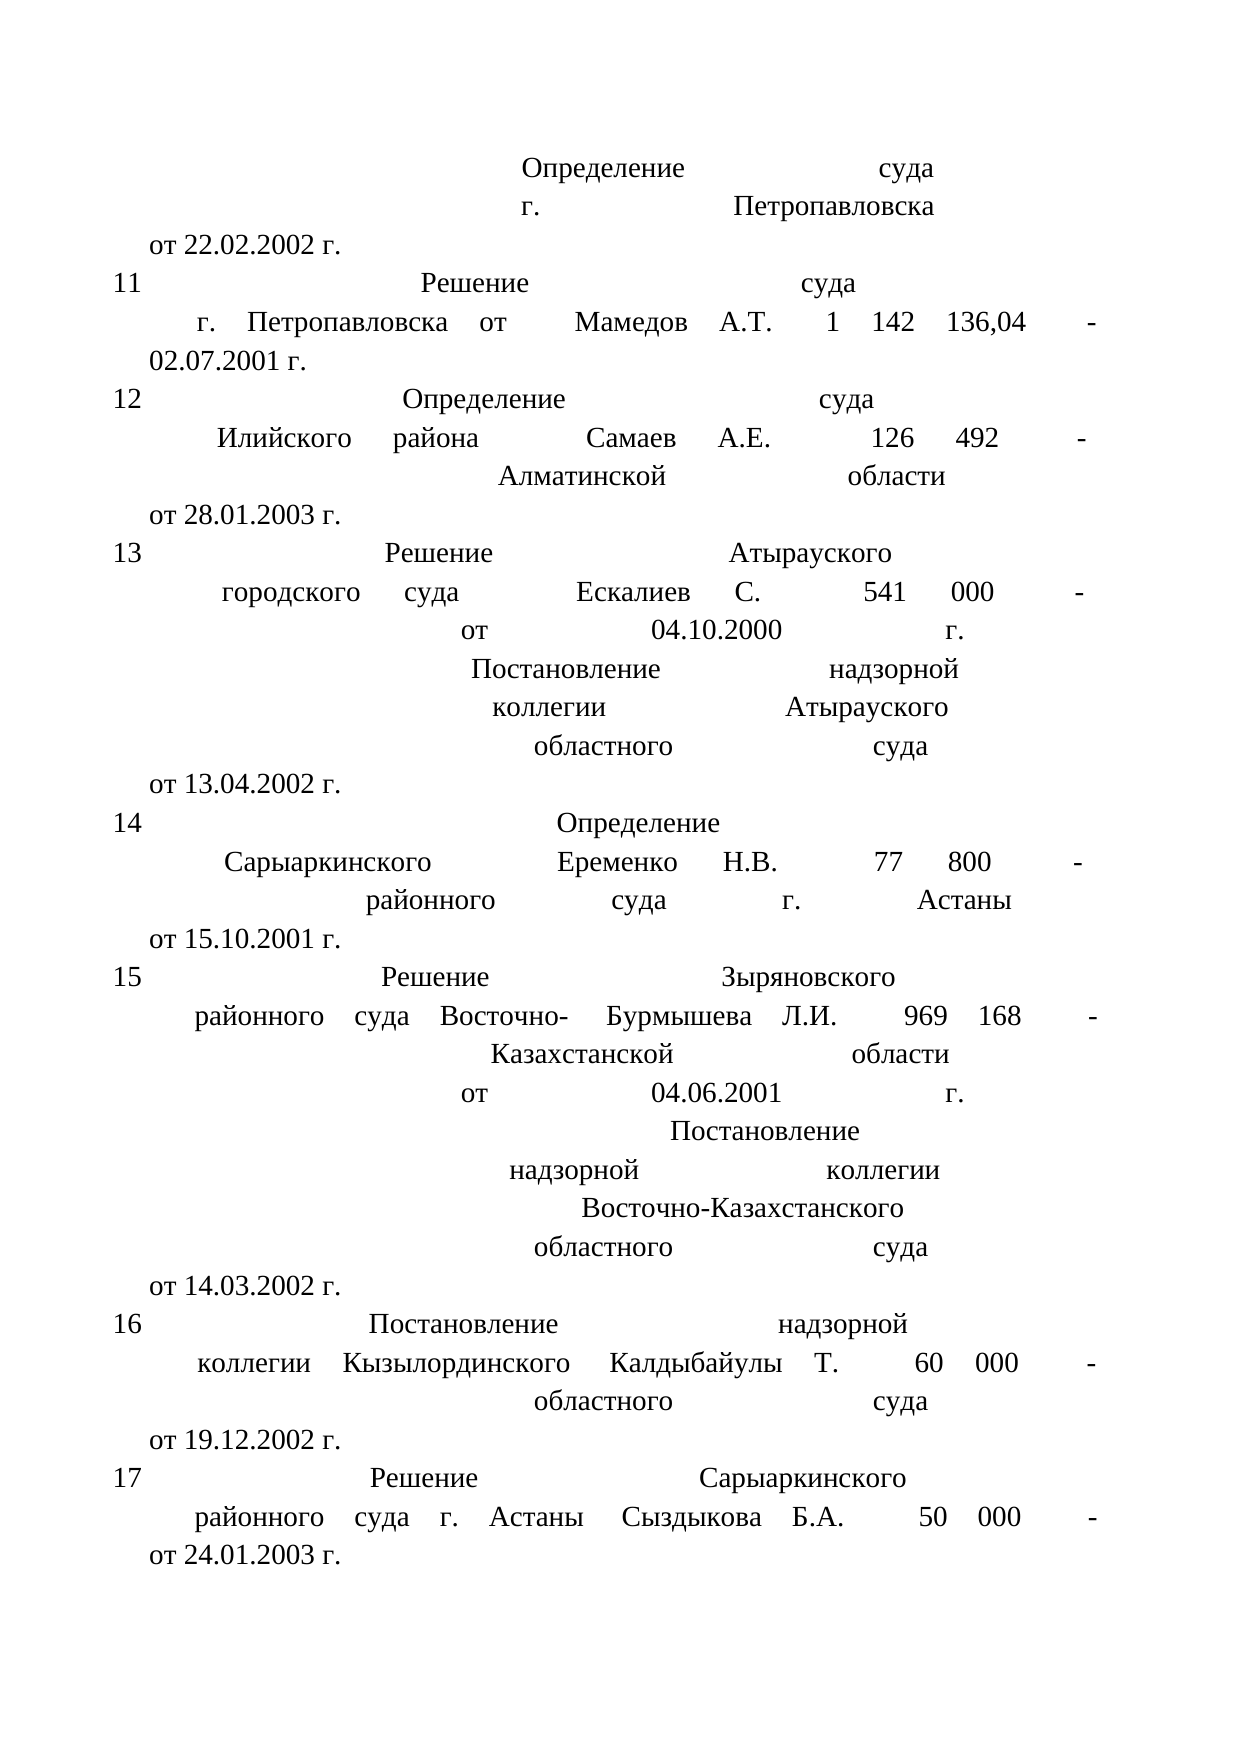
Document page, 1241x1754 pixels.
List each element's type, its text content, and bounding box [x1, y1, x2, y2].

text 11 Решение суда г. Петропавловска от Мамедов А.Т. 1 142 136,04 - 02.07.2001 г. [112, 266, 1128, 376]
text 15 Решение Зыряновского районного суда Восточно- Бурмышева Л.И. 969 168 - Казахстанской области от 04.06.2001 г. Постановление надзорной коллегии Восточно-Казахстанского областного суда от 14.03.2002 г. [112, 959, 1128, 1301]
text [112, 150, 1128, 261]
text 14 Определение Сарыаркинского Еременко Н.В. 77 800 - районного суда г. Астаны от 15.10.2001 г. [112, 805, 1128, 954]
text 16 Постановление надзорной коллегии Кызылординского Калдыбайулы Т. 60 000 - областного суда от 19.12.2002 г. [112, 1306, 1128, 1455]
text 17 Решение Сарыаркинского районного суда г. Астаны Сыздыкова Б.А. 50 000 - от 24.01.2003 г. [112, 1460, 1128, 1571]
text 12 Определение суда Илийского района Самаев А.Е. 126 492 - Алматинской области от 28.01.2003 г. [112, 381, 1128, 530]
text 13 Решение Атырауского городского суда Ескалиев С. 541 000 - от 04.10.2000 г. Постановление надзорной коллегии Атырауского областного суда от 13.04.2002 г. [112, 535, 1128, 800]
